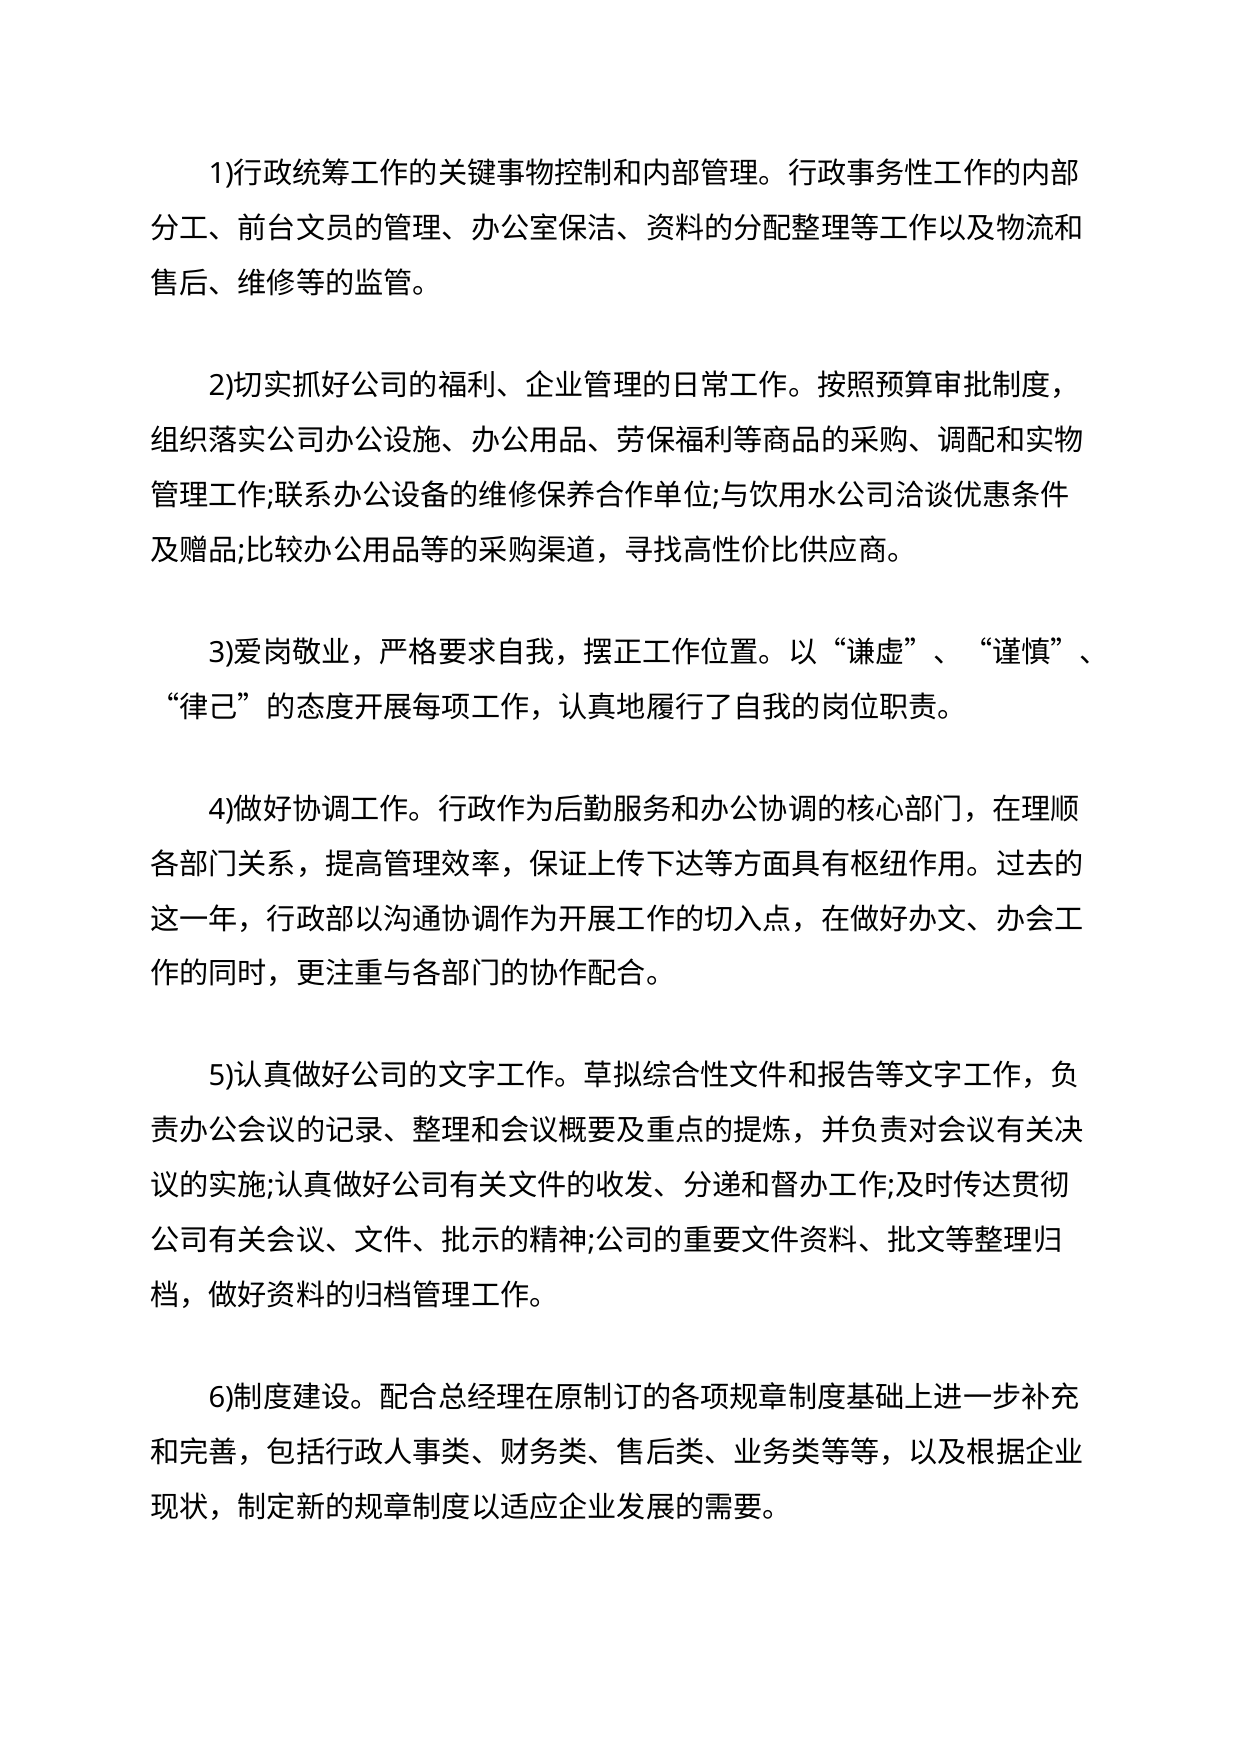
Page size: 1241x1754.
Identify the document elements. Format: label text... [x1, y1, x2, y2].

text 3)爱岗敬业，严格要求自我，摆正工作位置。以“谦虚”、“谨慎”、“律己”的态度开展每项工作，认真地履行了自我的岗位职责。 [150, 628, 1090, 726]
text 4)做好协调工作。行政作为后勤服务和办公协调的核心部门，在理顺各部门关系，提高管理效率，保证上传下达等方面具有枢纽作用。过去的这一年，行政部以沟通协调作为开展工作的切入点，在做好办文、办会工作的同时，更注重与各部门的协作配合。 [150, 785, 1090, 992]
text 5)认真做好公司的文字工作。草拟综合性文件和报告等文字工作，负责办公会议的记录、整理和会议概要及重点的提炼，并负责对会议有关决议的实施;认真做好公司有关文件的收发、分递和督办工作;及时传达贯彻公司有关会议、文件、批示的精神;公司的重要文件资料、批文等整理归档，做好资料的归档管理工作。 [150, 1052, 1090, 1314]
text 1)行政统筹工作的关键事物控制和内部管理。行政事务性工作的内部分工、前台文员的管理、办公室保洁、资料的分配整理等工作以及物流和售后、维修等的监管。 [150, 150, 1090, 302]
text 2)切实抓好公司的福利、企业管理的日常工作。按照预算审批制度，组织落实公司办公设施、办公用品、劳保福利等商品的采购、调配和实物管理工作;联系办公设备的维修保养合作单位;与饮用水公司洽谈优惠条件及赠品;比较办公用品等的采购渠道，寻找高性价比供应商。 [150, 362, 1090, 569]
text 6)制度建设。配合总经理在原制订的各项规章制度基础上进一步补充和完善，包括行政人事类、财务类、售后类、业务类等等，以及根据企业现状，制定新的规章制度以适应企业发展的需要。 [150, 1373, 1090, 1526]
